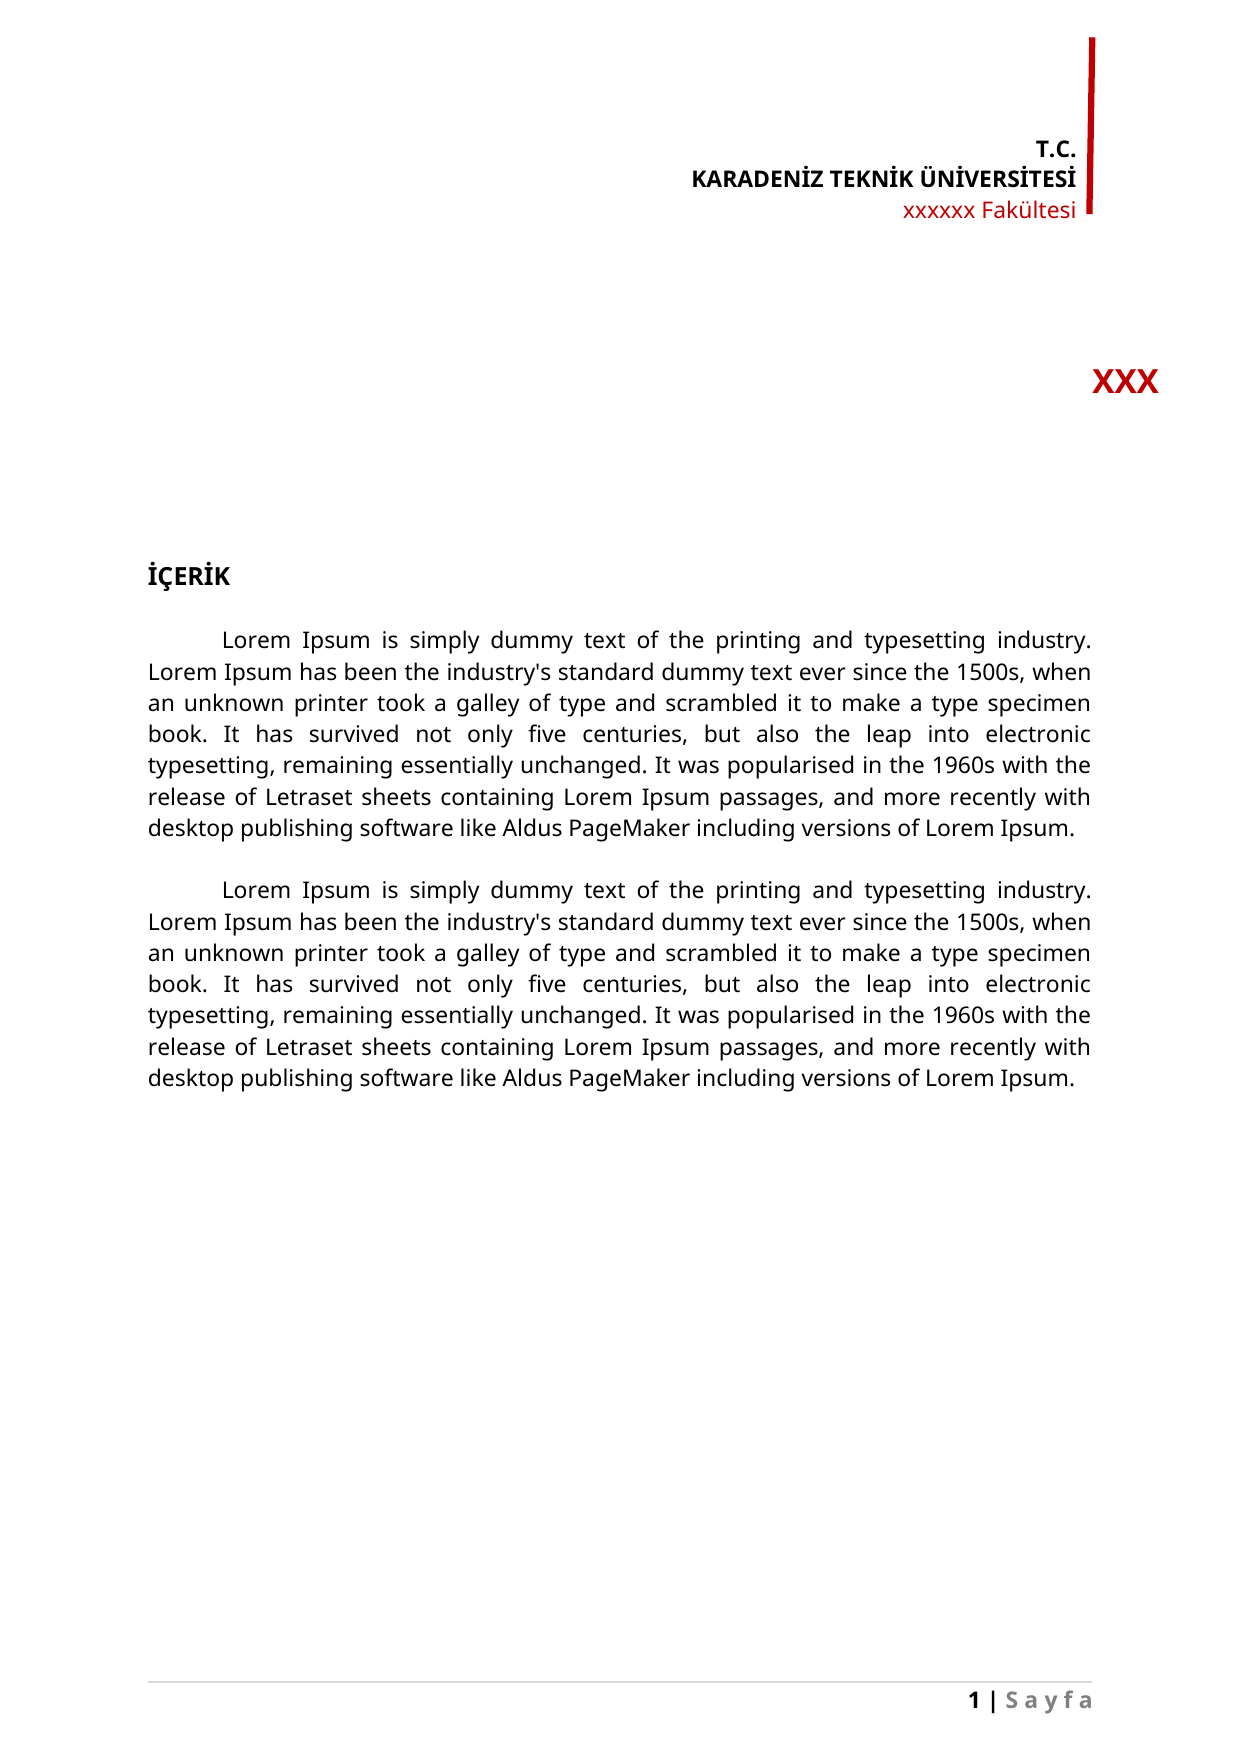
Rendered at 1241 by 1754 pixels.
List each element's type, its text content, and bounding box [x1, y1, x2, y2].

text Lorem Ipsum is simply dummy text of the printing and typesetting industry. Lorem Ipsum has been the industry's standard dummy text ever since the 1500s, when an unknown printer took a galley of type and scrambled it to make a type specimen book. It has survived not only five centuries, but also the leap into electronic typesetting, remaining essentially unchanged. It was popularised in the 1960s with the release of Letraset sheets containing Lorem Ipsum passages, and more recently with desktop publishing software like Aldus PageMaker including versions of Lorem Ipsum. [148, 874, 1092, 1093]
text Lorem Ipsum is simply dummy text of the printing and typesetting industry. Lorem Ipsum has been the industry's standard dummy text ever since the 1500s, when an unknown printer took a galley of type and scrambled it to make a type specimen book. It has survived not only five centuries, but also the leap into electronic typesetting, remaining essentially unchanged. It was popularised in the 1960s with the release of Letraset sheets containing Lorem Ipsum passages, and more recently with desktop publishing software like Aldus PageMaker including versions of Lorem Ipsum. [148, 624, 1092, 843]
text İÇERİK [148, 559, 1092, 593]
